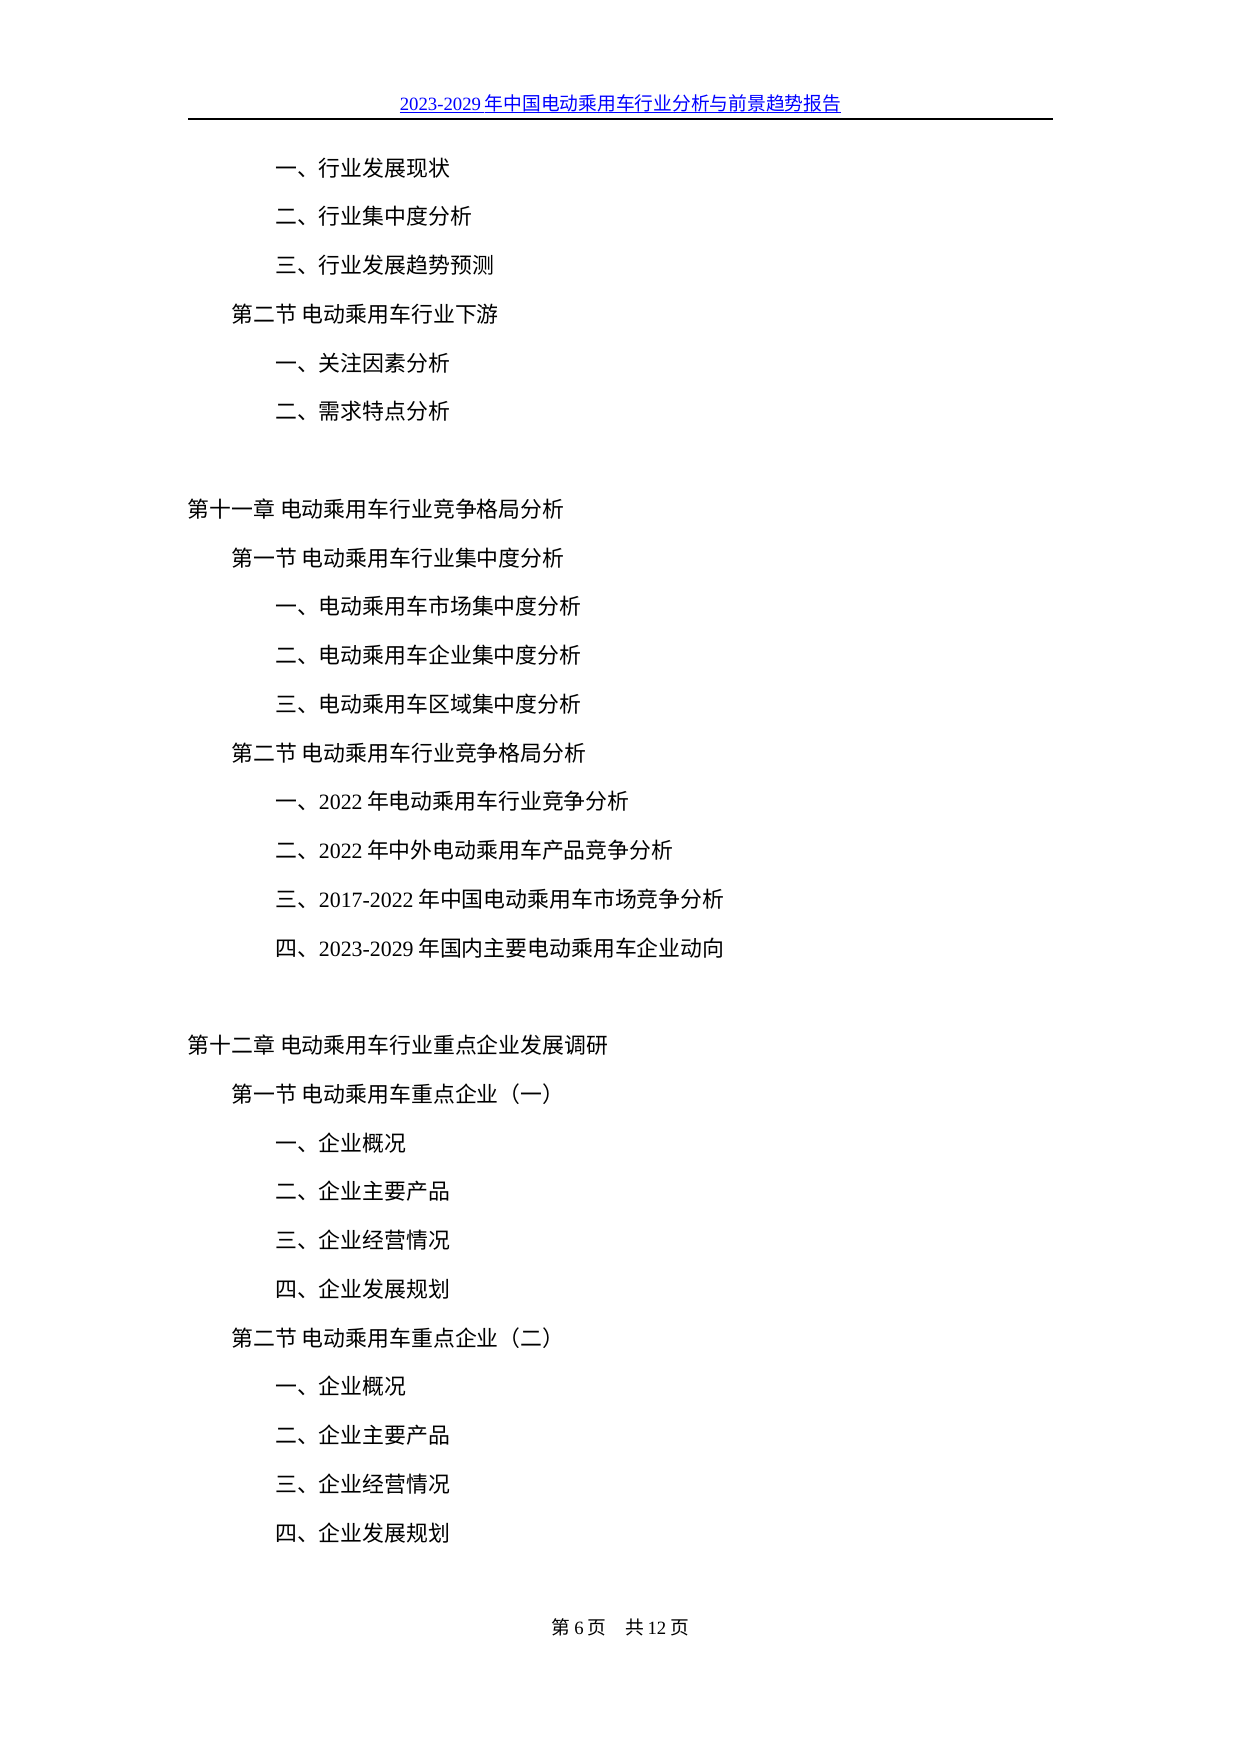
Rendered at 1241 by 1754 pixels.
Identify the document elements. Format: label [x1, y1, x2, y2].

text [187, 150, 1053, 1548]
